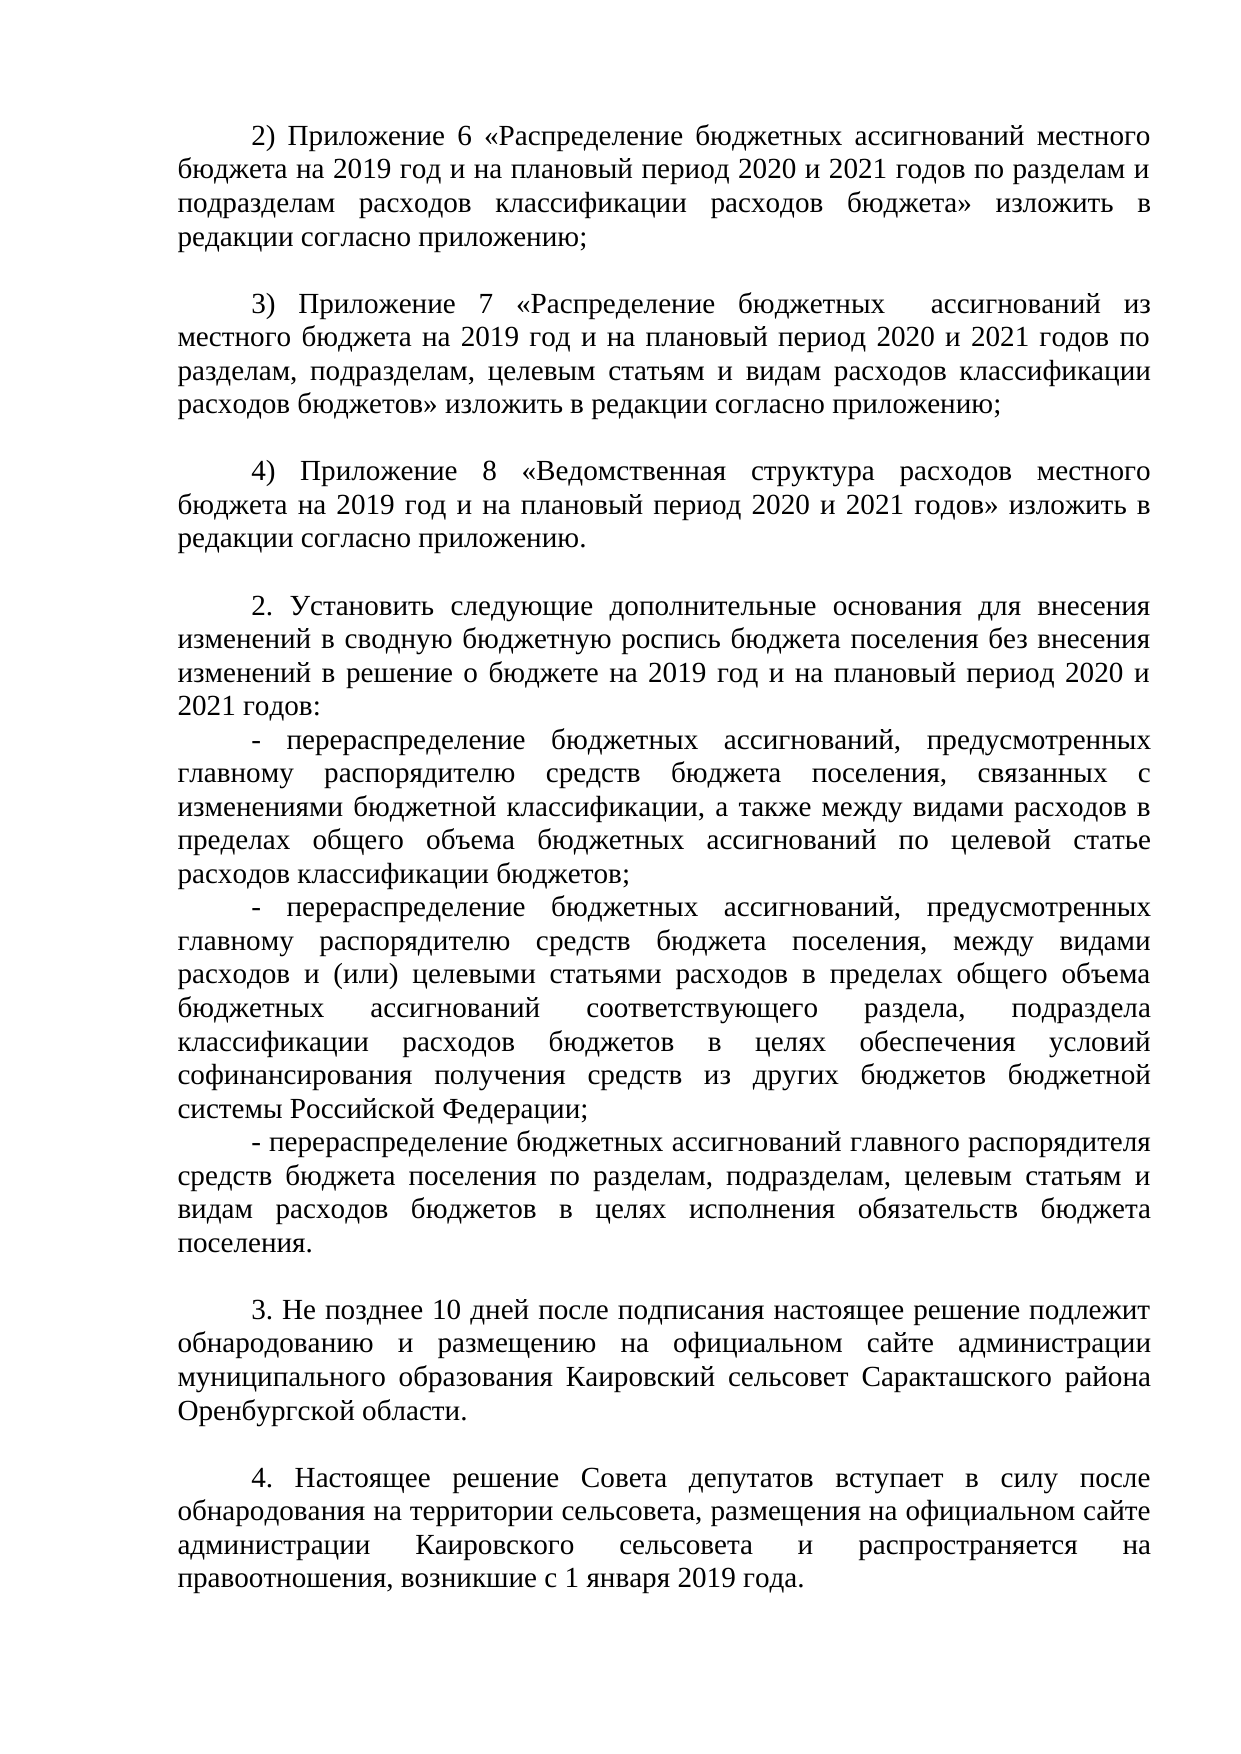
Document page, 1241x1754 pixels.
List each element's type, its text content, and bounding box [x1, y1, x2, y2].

text - перераспределение бюджетных ассигнований главного распорядителя средств бюджета поселения по разделам, подразделам, целевым статьям и видам расходов бюджетов в целях исполнения обязательств бюджета поселения. [177, 1124, 1152, 1258]
text 3. Не позднее 10 дней после подписания настоящее решение подлежит обнародованию и размещению на официальном сайте администрации муниципального образования Каировский сельсовет Саракташского района Оренбургской области. [177, 1292, 1152, 1426]
text - перераспределение бюджетных ассигнований, предусмотренных главному распорядителю средств бюджета поселения, между видами расходов и (или) целевыми статьями расходов в пределах общего объема бюджетных ассигнований соответствующего раздела, подраздела классификации расходов бюджетов в целях обеспечения условий софинансирования получения средств из других бюджетов бюджетной системы Российской Федерации; [177, 889, 1152, 1124]
text 2) Приложение 6 «Распределение бюджетных ассигнований местного бюджета на 2019 год и на плановый период 2020 и 2021 годов по разделам и подразделам расходов классификации расходов бюджета» изложить в редакции согласно приложению; [177, 118, 1152, 252]
text - перераспределение бюджетных ассигнований, предусмотренных главному распорядителю средств бюджета поселения, связанных с изменениями бюджетной классификации, а также между видами расходов в пределах общего объема бюджетных ассигнований по целевой статье расходов классификации бюджетов; [177, 722, 1152, 889]
text 4) Приложение 8 «Ведомственная структура расходов местного бюджета на 2019 год и на плановый период 2020 и 2021 годов» изложить в редакции согласно приложению. [177, 453, 1152, 554]
text 4. Настоящее решение Совета депутатов вступает в силу после обнародования на территории сельсовета, размещения на официальном сайте администрации Каировского сельсовета и распространяется на правоотношения, возникшие с 1 января 2019 года. [177, 1460, 1152, 1594]
text 3) Приложение 7 «Распределение бюджетных ассигнований из местного бюджета на 2019 год и на плановый период 2020 и 2021 годов по разделам, подразделам, целевым статьям и видам расходов классификации расходов бюджетов» изложить в редакции согласно приложению; [177, 286, 1152, 420]
text 2. Установить следующие дополнительные основания для внесения изменений в сводную бюджетную роспись бюджета поселения без внесения изменений в решение о бюджете на 2019 год и на плановый период 2020 и 2021 годов: [177, 588, 1152, 722]
